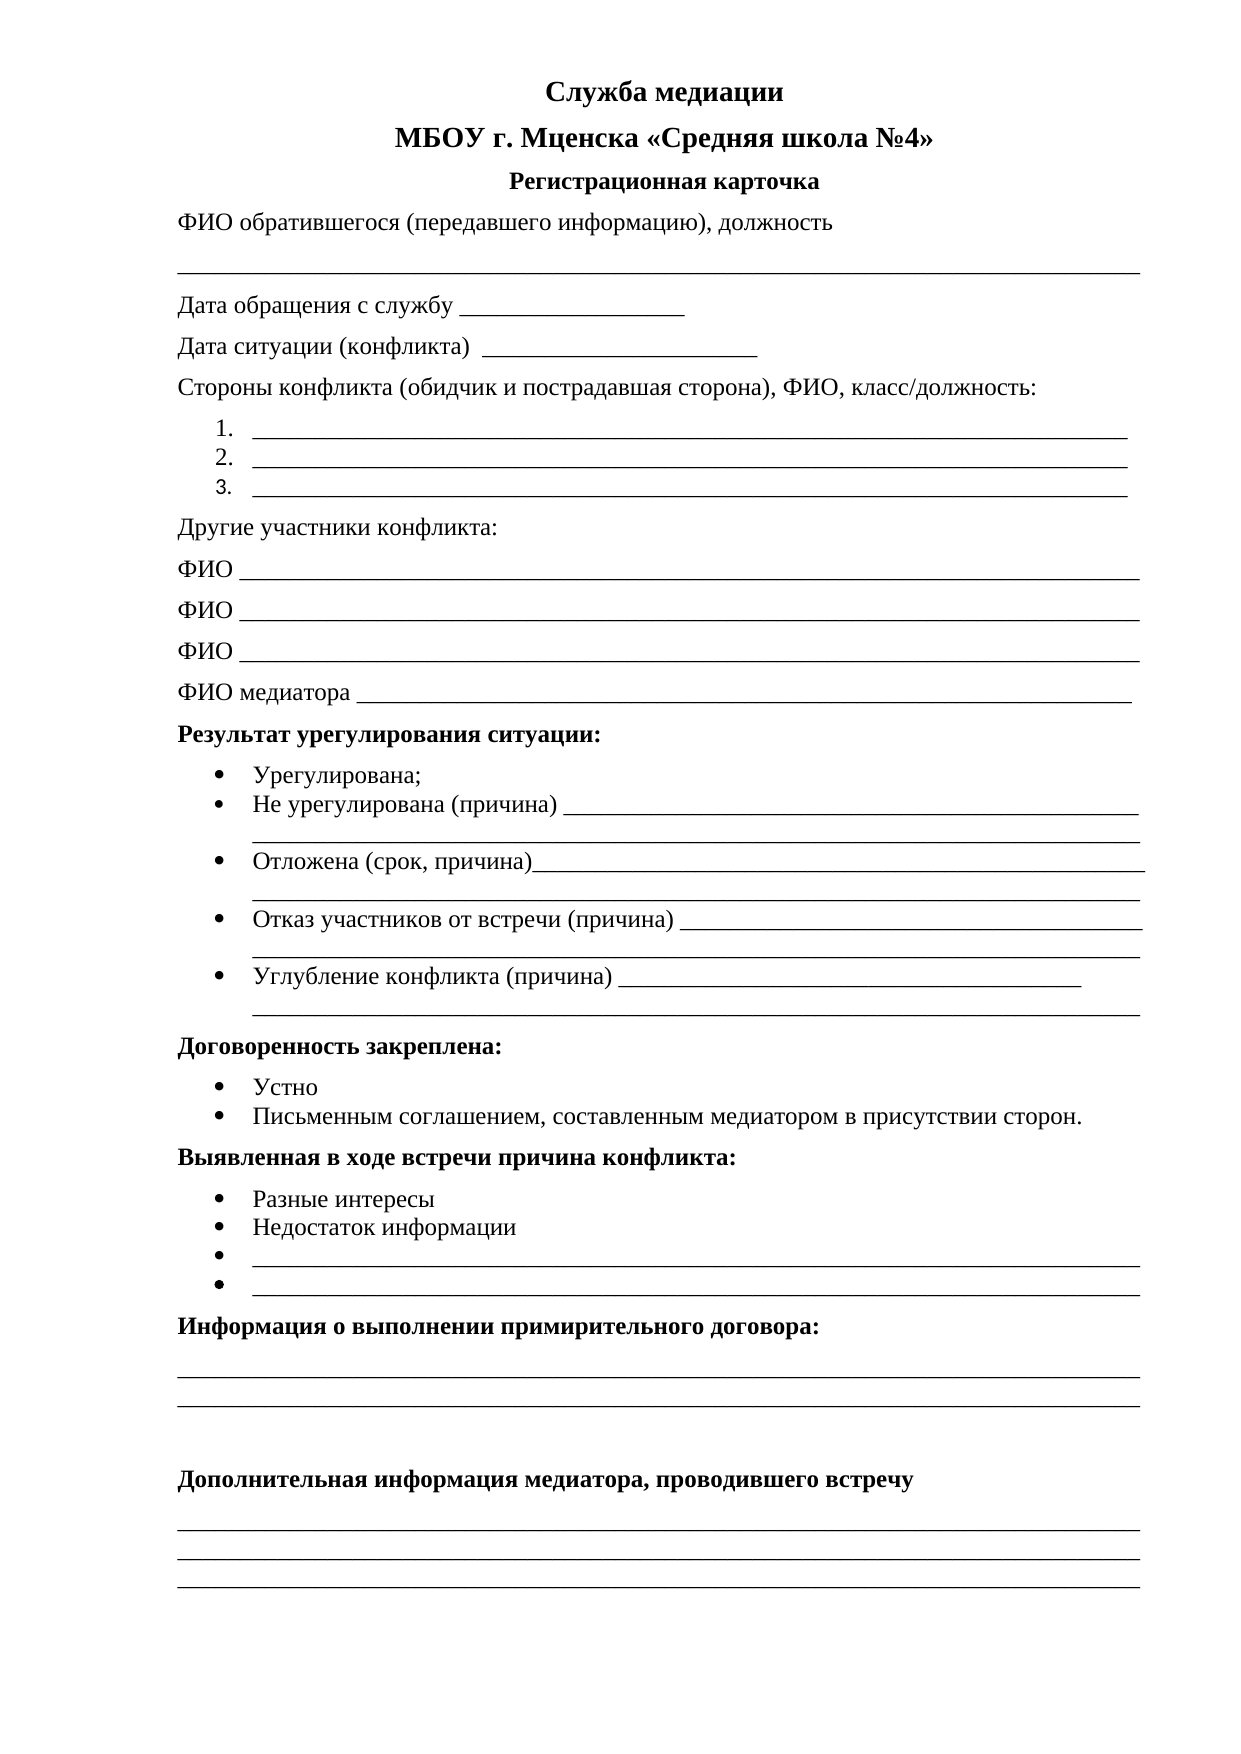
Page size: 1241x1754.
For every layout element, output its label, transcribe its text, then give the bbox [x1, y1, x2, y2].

text Стороны конфликта (обидчик и пострадавшая сторона), ФИО, класс/должность: [177, 372, 1152, 401]
list _______________________________________________________________________ [252, 932, 1152, 961]
text МБОУ г. Мценска «Средняя школа №4» [177, 120, 1152, 153]
text Результат урегулирования ситуации: [177, 719, 1152, 747]
text _____________________________________________________________________________ [177, 248, 1152, 277]
text Дополнительная информация медиатора, проводившего встречу [177, 1464, 1152, 1492]
list _______________________________________________________________________ [215, 1270, 1152, 1299]
list Недостаток информации [215, 1212, 1152, 1241]
text Выявленная в ходе встречи причина конфликта: [177, 1142, 1152, 1171]
list Урегулирована; [215, 760, 1152, 789]
list ______________________________________________________________________ [215, 471, 1152, 500]
text __________________________________________________________________________________________________________________________________________________________ [177, 1352, 1152, 1410]
text Регистрационная карточка [177, 166, 1152, 195]
list Устно [215, 1072, 1152, 1101]
text Дата ситуации (конфликта) ______________________ [177, 331, 1152, 360]
list _______________________________________________________________________ [252, 990, 1152, 1019]
list _______________________________________________________________________ [252, 875, 1152, 904]
text ФИО ________________________________________________________________________ [177, 595, 1152, 624]
list ______________________________________________________________________ [215, 442, 1152, 471]
list Письменным соглашением, составленным медиатором в присутствии сторон. [215, 1101, 1152, 1130]
text Информация о выполнении примирительного договора: [177, 1311, 1152, 1340]
text Другие участники конфликта: [177, 512, 1152, 541]
list Отложена (срок, причина)_________________________________________________ [215, 846, 1152, 875]
list _______________________________________________________________________ [215, 1241, 1152, 1270]
list ______________________________________________________________________ [215, 413, 1152, 442]
list Отказ участников от встречи (причина) _____________________________________ [215, 904, 1152, 932]
text Служба медиации [177, 74, 1152, 107]
list Разные интересы [215, 1184, 1152, 1212]
text Дата обращения с службу __________________ [177, 290, 1152, 318]
text _______________________________________________________________________________________________________________________________________________________________________________________________________________________________________ [177, 1505, 1152, 1591]
text ФИО ________________________________________________________________________ [177, 554, 1152, 582]
text ФИО медиатора ______________________________________________________________ [177, 677, 1152, 706]
text Договоренность закреплена: [177, 1031, 1152, 1060]
text ФИО ________________________________________________________________________ [177, 636, 1152, 665]
list Не урегулирована (причина) ______________________________________________ _______________________________________________________________________ [215, 789, 1152, 846]
list Углубление конфликта (причина) _____________________________________ [215, 961, 1152, 990]
text ФИО обратившегося (передавшего информацию), должность [177, 207, 1152, 236]
